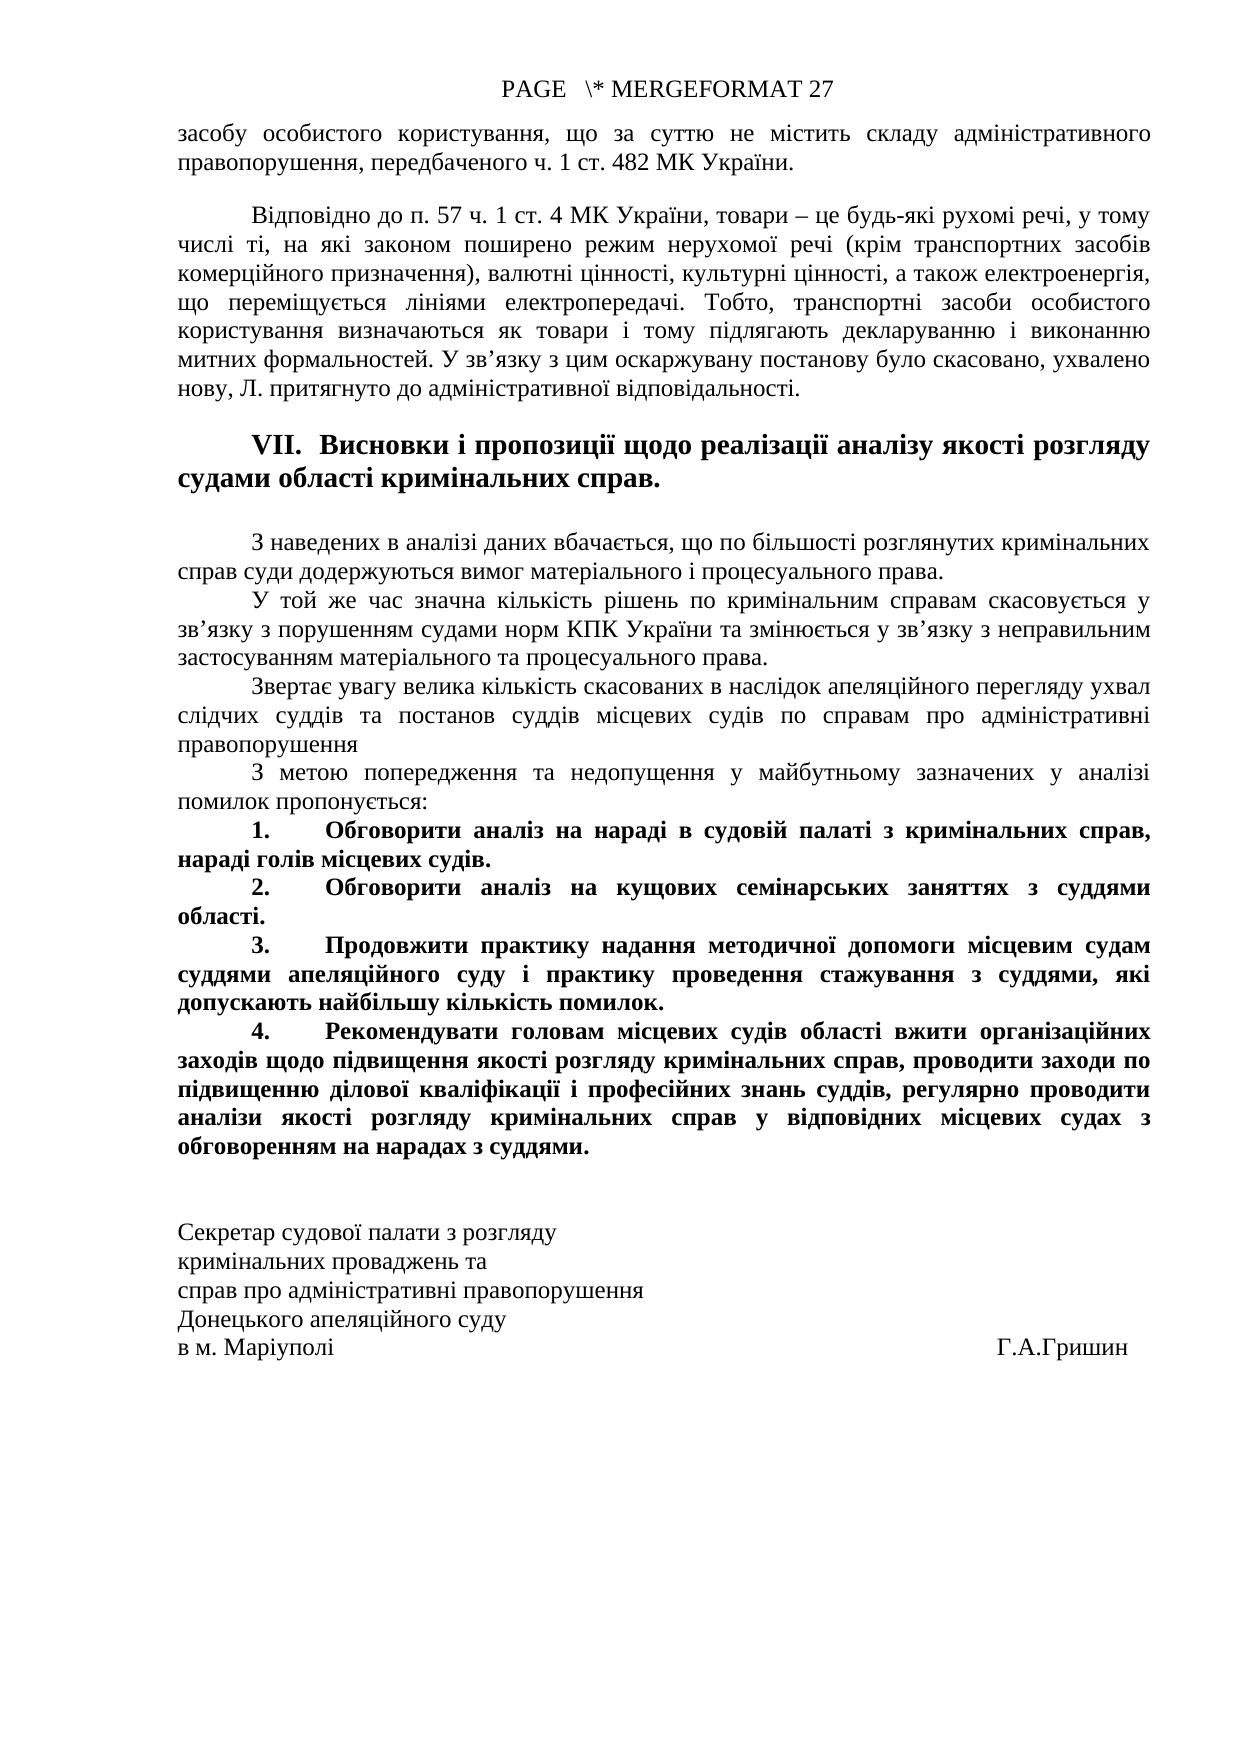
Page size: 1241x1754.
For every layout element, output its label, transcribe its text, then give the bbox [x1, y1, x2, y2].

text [177, 118, 1152, 176]
list Обговорити аналіз на кущових семінарських заняттях з суддями області. [177, 872, 1152, 930]
text Секретар судової палати з розгляду [177, 1217, 1152, 1246]
list Продовжити практику надання методичної допомоги місцевим судам суддями апеляційного суду і практику проведення стажування з суддями, які допускають найбільшу кількість помилок. [177, 930, 1152, 1016]
text З наведених в аналізі даних вбачається, що по більшості розглянутих кримінальних справ суди додержуються вимог матеріального і процесуального права. [177, 527, 1152, 585]
text VII. Висновки і пропозиції щодо реалізації аналізу якості розгляду судами області кримінальних справ. [177, 427, 1152, 494]
text У той же час значна кількість рішень по кримінальним справам скасовується у зв’язку з порушенням судами норм КПК України та змінюється у зв’язку з неправильним застосуванням матеріального та процесуального права. [177, 585, 1152, 671]
text Відповідно до п. 57 ч. 1 ст. 4 МК України, товари – це будь-які рухомі речі, у тому числі ті, на які законом поширено режим нерухомої речі (крім транспортних засобів комерційного призначення), валютні цінності, культурні цінності, а також електроенергія, що переміщується лініями електропередачі. Тобто, транспортні засоби особистого користування визначаються як товари і тому підлягають декларуванню і виконанню митних формальностей. У зв’язку з цим оскаржувану постанову було скасовано, ухвалено нову, Л. притягнуто до адміністративної відповідальності. [177, 201, 1152, 402]
text в м. Маріуполі Г.А.Гришин [177, 1332, 1152, 1361]
text справ про адміністративні правопорушення [177, 1275, 1152, 1304]
text кримінальних проваджень та [177, 1246, 1152, 1275]
list Обговорити аналіз на нараді в судовій палаті з кримінальних справ, нараді голів місцевих судів. [177, 815, 1152, 872]
list Рекомендувати головам місцевих судів області вжити організаційних заходів щодо підвищення якості розгляду кримінальних справ, проводити заходи по підвищенню ділової кваліфікації і професійних знань суддів, регулярно проводити аналізи якості розгляду кримінальних справ у відповідних місцевих судах з обговоренням на нарадах з суддями. [177, 1016, 1152, 1160]
text Звертає увагу велика кількість скасованих в наслідок апеляційного перегляду ухвал слідчих суддів та постанов суддів місцевих судів по справам про адміністративні правопорушення [177, 671, 1152, 757]
text Донецького апеляційного суду [177, 1304, 1152, 1332]
text З метою попередження та недопущення у майбутньому зазначених у аналізі помилок пропонується: [177, 757, 1152, 815]
